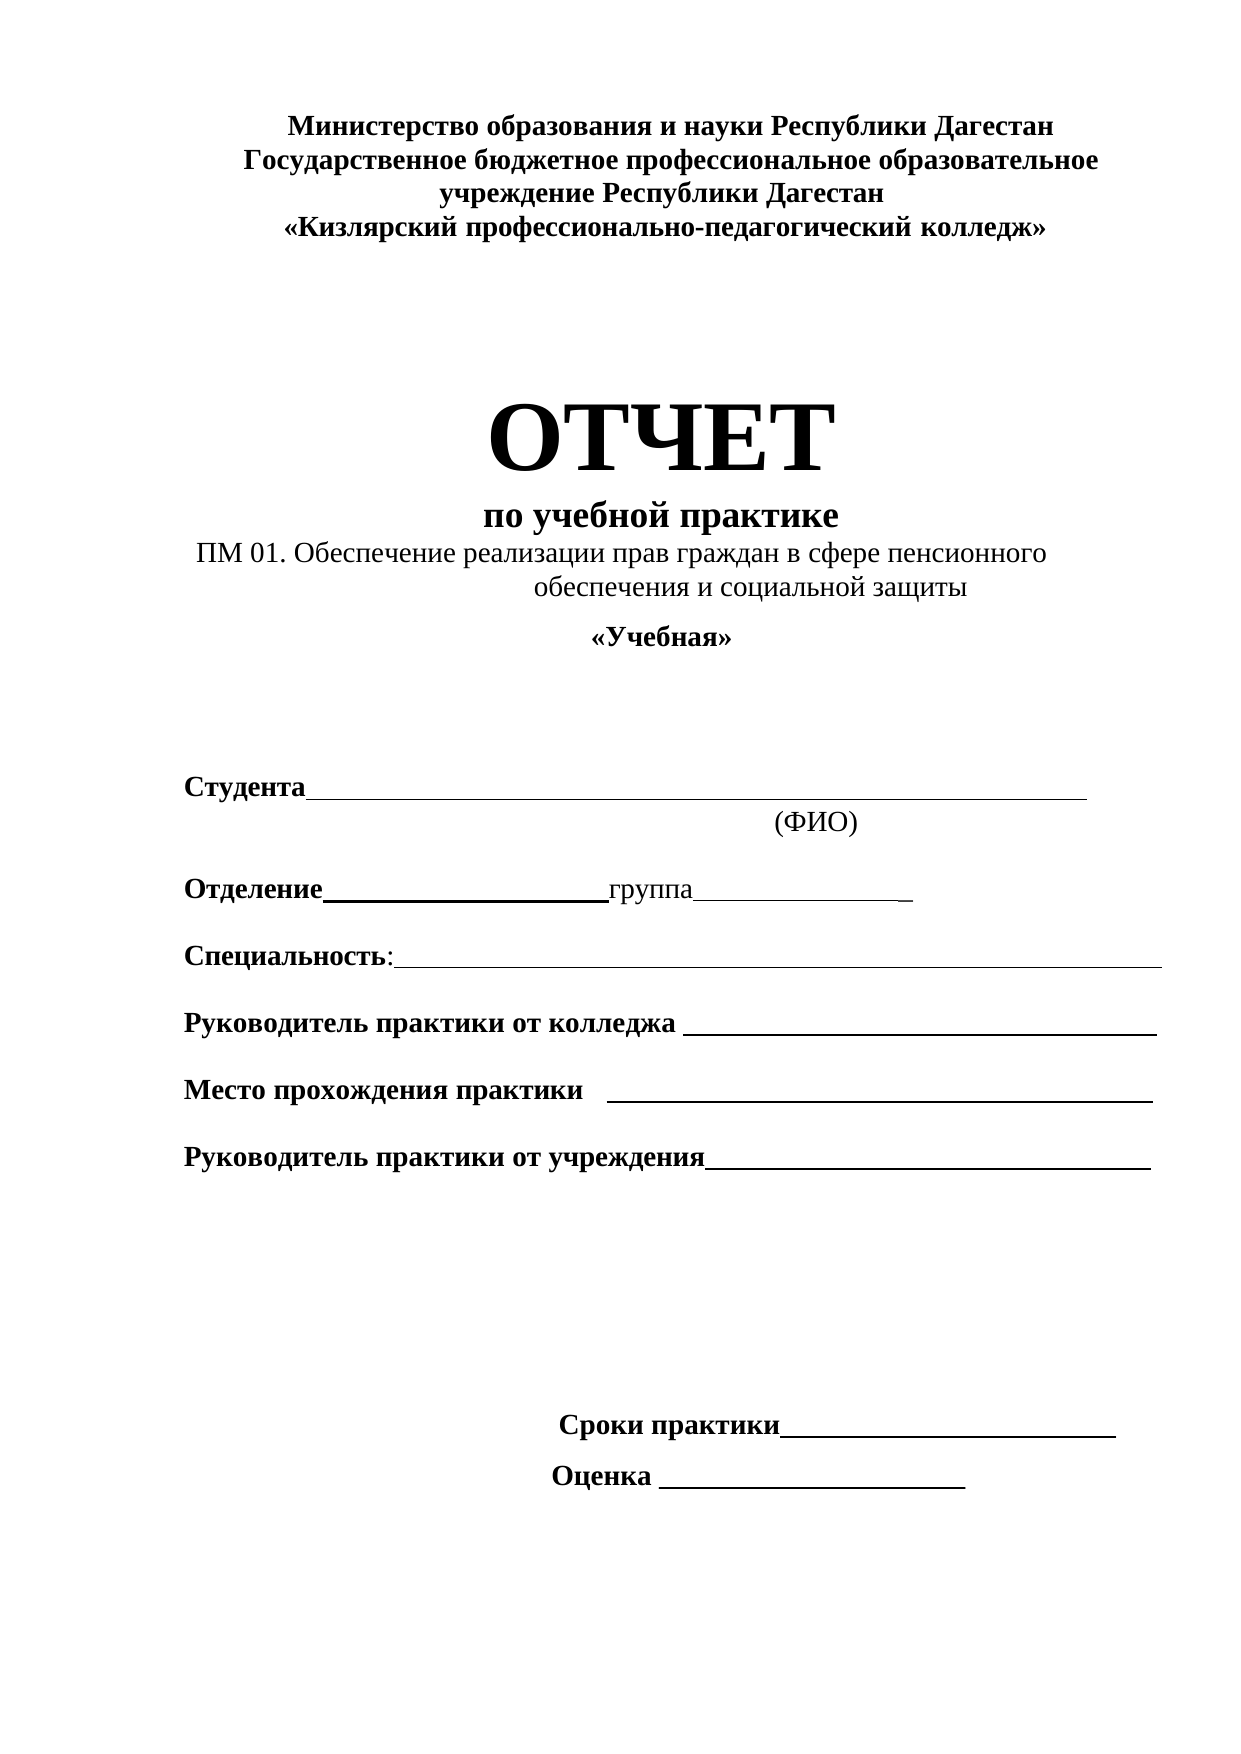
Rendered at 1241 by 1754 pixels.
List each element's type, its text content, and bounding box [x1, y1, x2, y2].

text ОТЧЕТ [202, 377, 1120, 492]
text ПМ 01. Обеспечение реализации прав граждан в сфере пенсионного обеспечения и социальной защиты [123, 536, 1119, 603]
text Отделение группа _ [183, 871, 1192, 904]
text Оценка _____________________ [62, 1458, 1128, 1491]
text Сроки практики_______________________ [62, 1407, 1128, 1441]
text Место прохождения практики [183, 1072, 1192, 1106]
text Руководитель практики от учреждения [183, 1139, 1192, 1172]
text учреждение Республики Дагестан [203, 176, 1120, 209]
text Специальность: [183, 938, 1192, 971]
text Студента [183, 770, 1192, 804]
text «Кизлярский профессионально-педагогический колледж» [209, 209, 1120, 243]
text Министерство образования и науки Республики Дагестан Государственное бюджетное профессиональное образовательное [243, 108, 1119, 175]
text «Учебная» [203, 619, 1120, 653]
text Руководитель практики от колледжа [183, 1005, 1192, 1039]
subtitle по учебной практике [202, 492, 1120, 535]
text (ФИО) [774, 804, 1192, 837]
